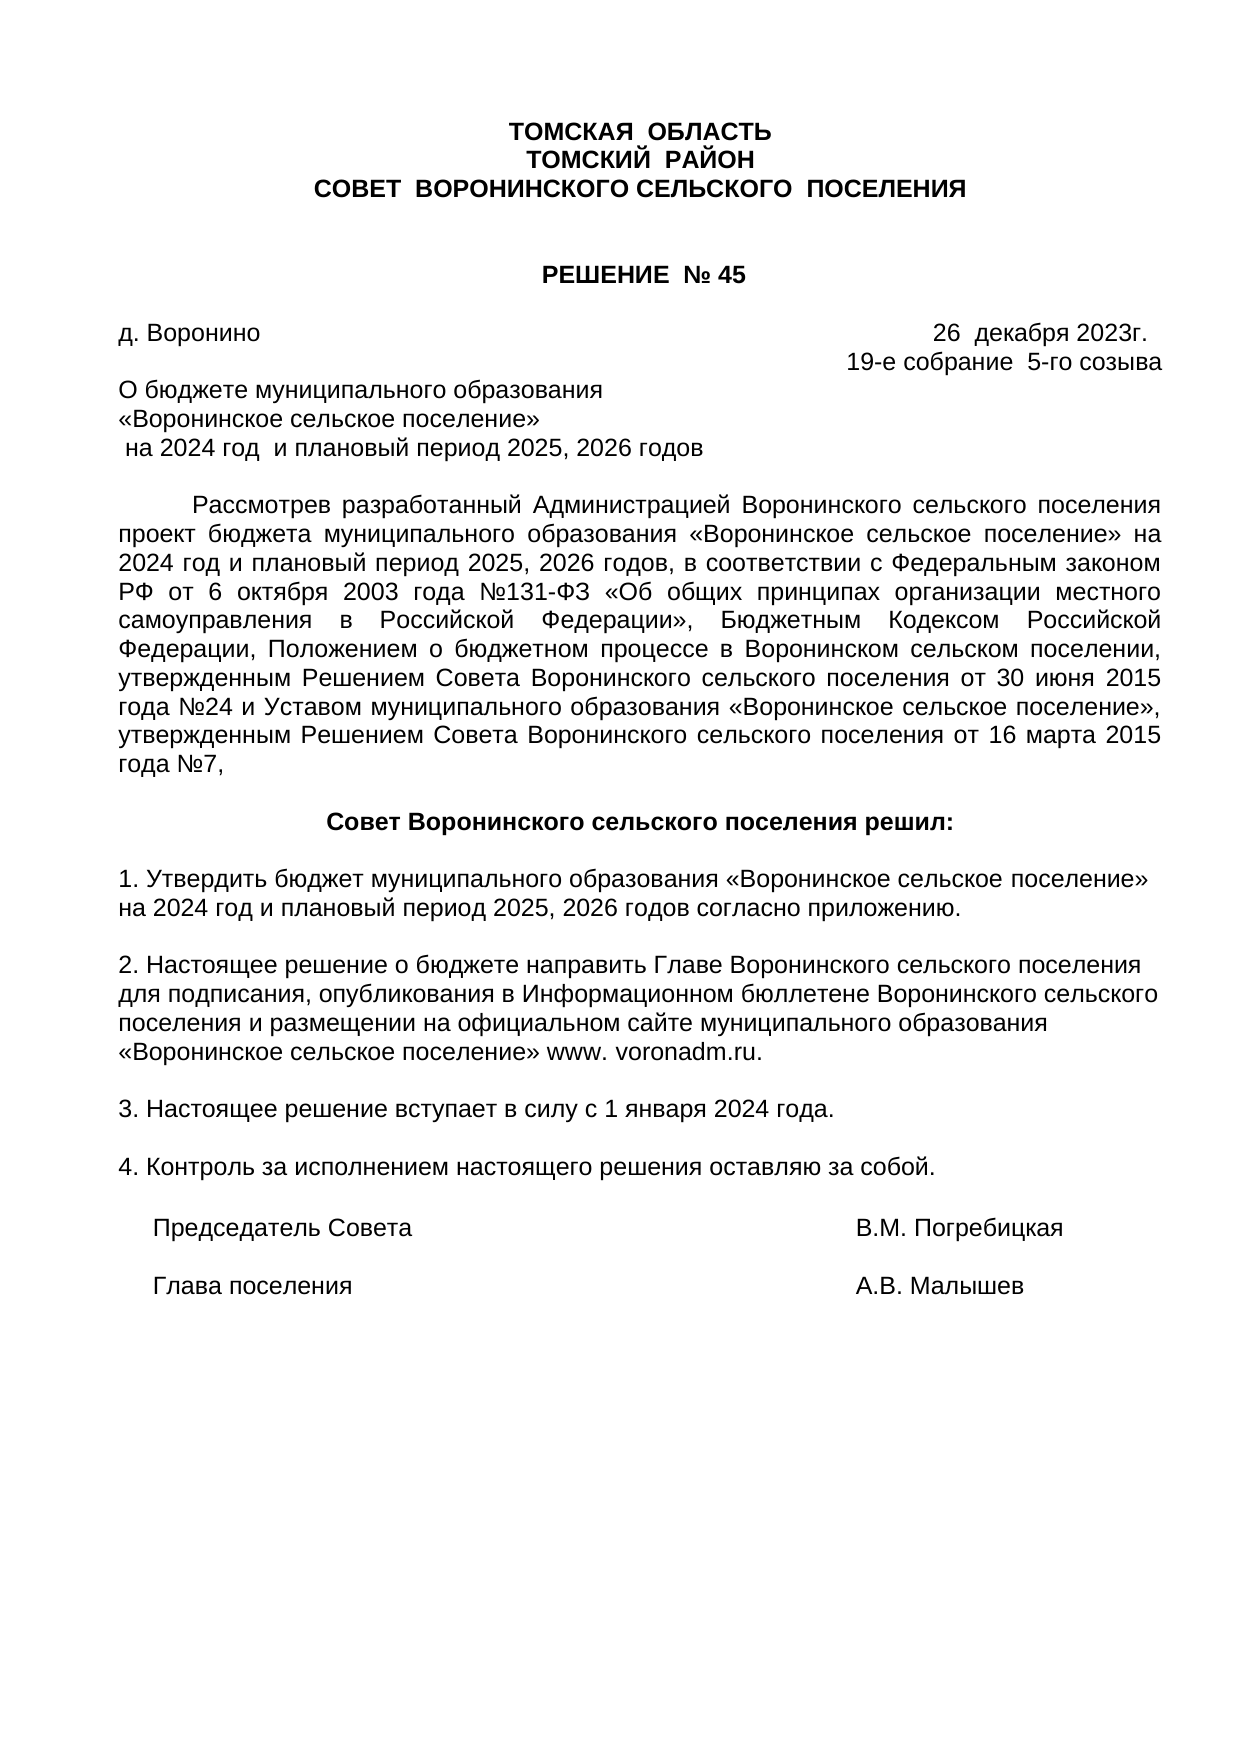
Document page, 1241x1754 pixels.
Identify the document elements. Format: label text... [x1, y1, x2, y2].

text 4. Контроль за исполнением настоящего решения оставляю за собой. [118, 1152, 1162, 1180]
text Совет Воронинского сельского поселения решил: [118, 807, 1162, 835]
text Рассмотрев разработанный Администрацией Воронинского сельского поселения проект бюджета муниципального образования «Воронинское сельское поселение» на 2024 год и плановый период 2025, 2026 годов, в соответствии с Федеральным законом РФ от 6 октября 2003 года №131-ФЗ «Об общих принципах организации местного самоуправления в Российской Федерации», Бюджетным Кодексом Российской Федерации, Положением о бюджетном процессе в Воронинском сельском поселении, утвержденным Решением Совета Воронинского сельского поселения от 30 июня 2015 года №24 и Уставом муниципального образования «Воронинское сельское поселение», утвержденным Решением Совета Воронинского сельского поселения от 16 марта 2015 года №7, [118, 490, 1162, 778]
text «Воронинское сельское поселение» [118, 404, 1162, 433]
text О бюджете муниципального образования [118, 375, 1162, 404]
text СОВЕТ ВОРОНИНСКОГО СЕЛЬСКОГО ПОСЕЛЕНИЯ [118, 174, 1162, 203]
text 19-е собрание 5-го созыва [118, 347, 1162, 375]
text 3. Настоящее решение вступает в силу с 1 января 2024 года. [118, 1094, 1162, 1123]
text д. Воронино 26 декабря 2023г. [118, 318, 1162, 347]
text 2. Настоящее решение о бюджете направить Главе Воронинского сельского поселения для подписания, опубликования в Информационном бюллетене Воронинского сельского поселения и размещении на официальном сайте муниципального образования «Воронинское сельское поселение» www. voronadm.ru. [118, 950, 1162, 1065]
text Глава поселения А.В. Малышев [118, 1271, 1162, 1299]
text на 2024 год и плановый период 2025, 2026 годов [118, 433, 1162, 462]
text Председатель Совета В.М. Погребицкая [118, 1213, 1162, 1242]
text 1. Утвердить бюджет муниципального образования «Воронинское сельское поселение» на 2024 год и плановый период 2025, 2026 годов согласно приложению. [118, 864, 1162, 922]
text РЕШЕНИЕ № 45 [118, 260, 1162, 289]
text ТОМСКАЯ ОБЛАСТЬ [118, 117, 1162, 145]
text ТОМСКИЙ РАЙОН [118, 145, 1162, 174]
